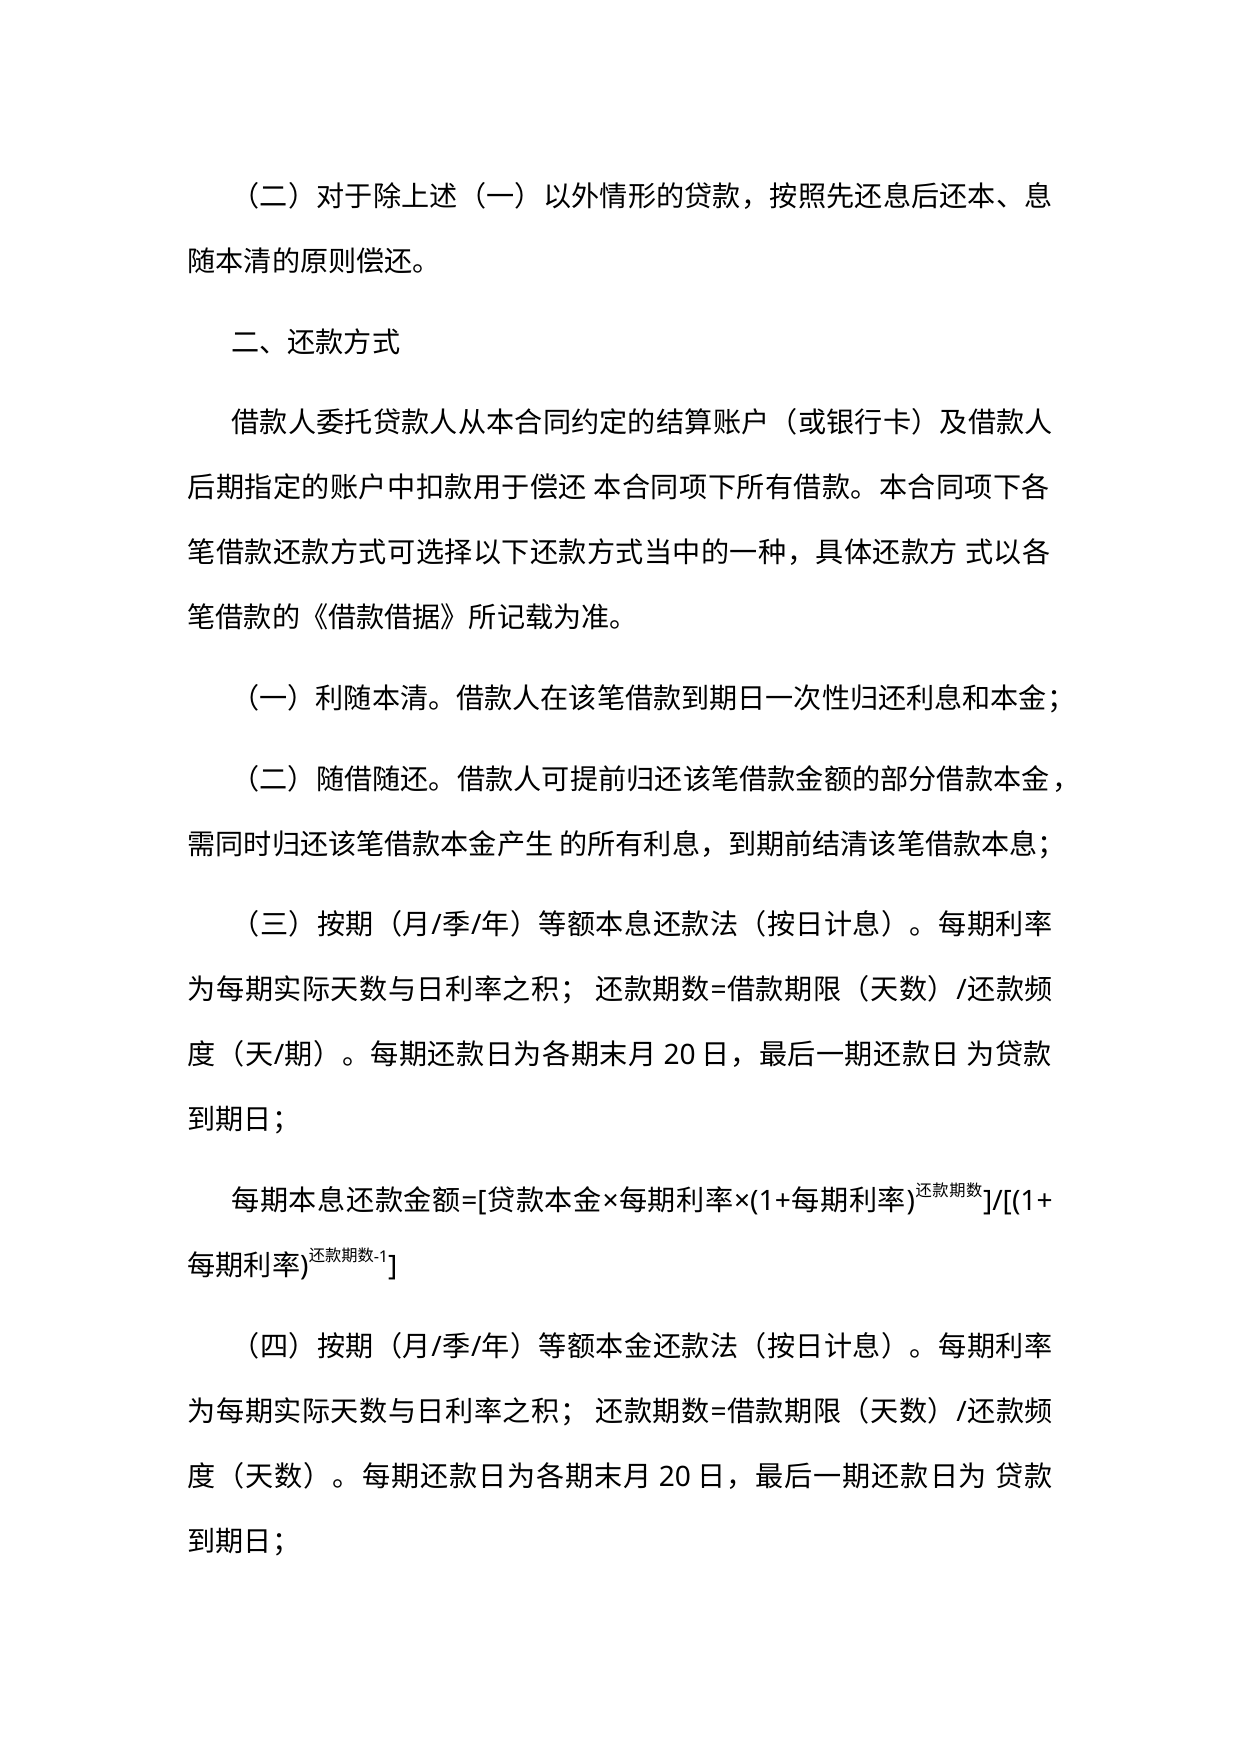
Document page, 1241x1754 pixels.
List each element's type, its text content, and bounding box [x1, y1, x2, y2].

list （二）随借随还。借款人可提前归还该笔借款金额的部分借款本金，需同时归还该笔借款本金产生 的所有利息，到期前结清该笔借款本息； [187, 744, 1053, 874]
list 借款人委托贷款人从本合同约定的结算账户（或银行卡）及借款人后期指定的账户中扣款用于偿还 本合同项下所有借款。本合同项下各笔借款还款方式可选择以下还款方式当中的一种，具体还款方 式以各笔借款的《借款借据》所记载为准。 [187, 388, 1053, 648]
list （一）利随本清。借款人在该笔借款到期日一次性归还利息和本金； [187, 664, 1053, 729]
list （二）对于除上述（一）以外情形的贷款，按照先还息后还本、息随本清的原则偿还。 [187, 162, 1053, 292]
list （四）按期（月/季/年）等额本金还款法（按日计息）。每期利率为每期实际天数与日利率之积； 还款期数=借款期限（天数）/还款频度（天数）。每期还款日为各期末月20日，最后一期还款日为 贷款到期日； [187, 1311, 1053, 1571]
list （三）按期（月/季/年）等额本息还款法（按日计息）。每期利率为每期实际天数与日利率之积； 还款期数=借款期限（天数）/还款频度（天/期）。每期还款日为各期末月20日，最后一期还款日 为贷款到期日； [187, 890, 1053, 1150]
list 二、还款方式 [187, 308, 1053, 373]
list 每期本息还款金额=[贷款本金×每期利率×(1+每期利率)还款期数]/[(1+每期利率)还款期数-1] [187, 1166, 1053, 1296]
